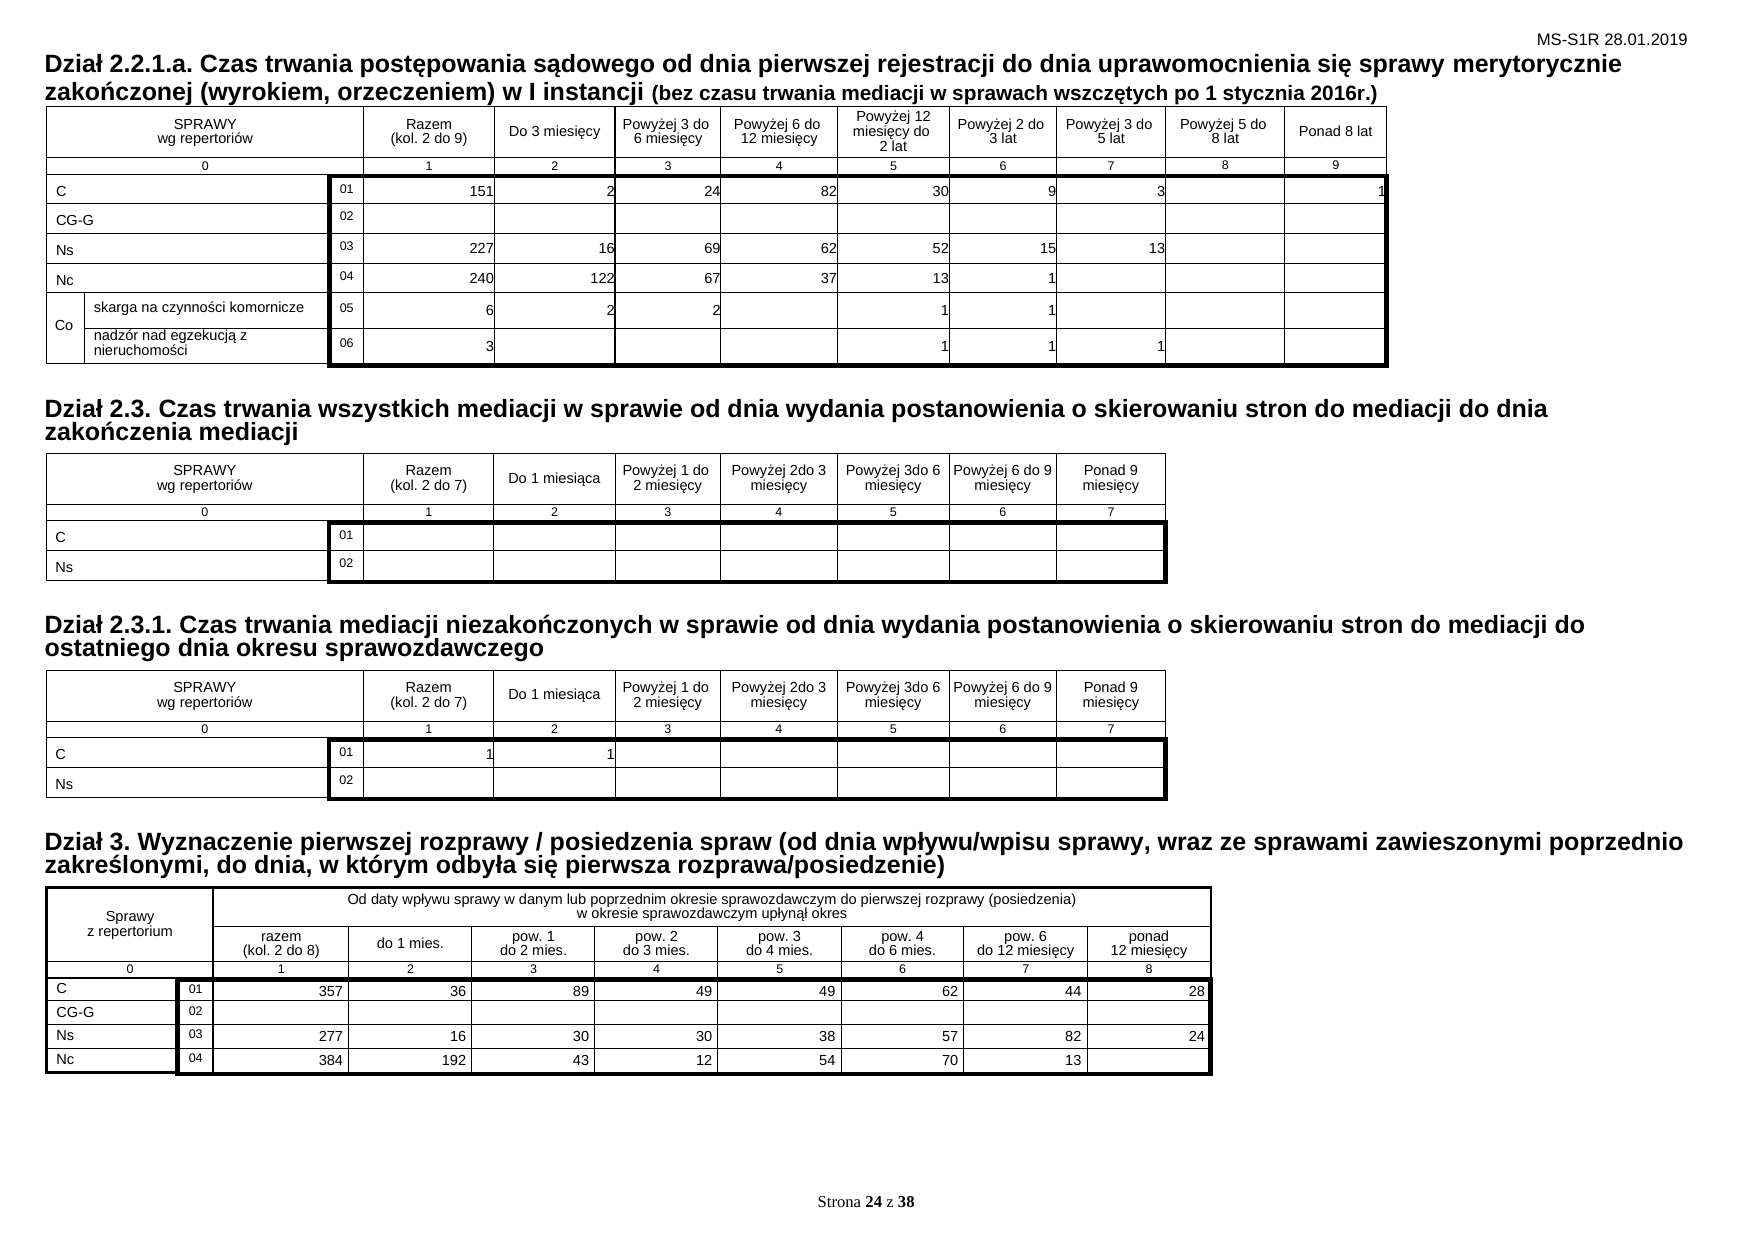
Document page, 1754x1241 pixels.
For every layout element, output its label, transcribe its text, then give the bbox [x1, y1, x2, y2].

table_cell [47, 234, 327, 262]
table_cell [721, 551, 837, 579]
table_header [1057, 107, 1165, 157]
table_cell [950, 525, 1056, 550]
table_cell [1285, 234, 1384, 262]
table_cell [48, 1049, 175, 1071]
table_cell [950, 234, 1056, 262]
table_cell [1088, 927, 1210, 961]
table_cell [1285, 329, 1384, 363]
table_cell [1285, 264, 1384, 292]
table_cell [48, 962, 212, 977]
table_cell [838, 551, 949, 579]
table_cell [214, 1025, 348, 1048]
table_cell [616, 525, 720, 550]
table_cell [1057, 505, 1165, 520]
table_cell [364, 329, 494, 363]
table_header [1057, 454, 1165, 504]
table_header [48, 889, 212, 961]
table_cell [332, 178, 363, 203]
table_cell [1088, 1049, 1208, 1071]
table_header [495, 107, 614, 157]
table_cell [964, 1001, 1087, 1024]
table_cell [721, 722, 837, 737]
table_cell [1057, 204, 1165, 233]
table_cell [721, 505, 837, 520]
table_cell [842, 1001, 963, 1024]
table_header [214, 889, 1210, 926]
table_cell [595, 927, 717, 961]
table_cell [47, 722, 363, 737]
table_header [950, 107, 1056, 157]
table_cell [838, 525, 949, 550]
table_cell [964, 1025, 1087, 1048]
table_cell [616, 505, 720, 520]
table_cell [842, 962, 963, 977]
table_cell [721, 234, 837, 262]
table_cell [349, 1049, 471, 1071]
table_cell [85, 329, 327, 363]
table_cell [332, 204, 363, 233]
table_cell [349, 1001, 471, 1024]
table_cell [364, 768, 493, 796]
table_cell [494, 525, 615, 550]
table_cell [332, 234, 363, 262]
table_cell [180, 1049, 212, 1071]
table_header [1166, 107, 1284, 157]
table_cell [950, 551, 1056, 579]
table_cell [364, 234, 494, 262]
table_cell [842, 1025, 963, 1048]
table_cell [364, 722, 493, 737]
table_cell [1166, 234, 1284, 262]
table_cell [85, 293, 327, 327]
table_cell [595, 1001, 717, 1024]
text Dział 2.3.1. Czas trwania mediacji niezakończonych w sprawie od dnia wydania postanowienia o skierowaniu stron do mediacji do ostatniego dnia okresu sprawozdawczego [44, 616, 1687, 661]
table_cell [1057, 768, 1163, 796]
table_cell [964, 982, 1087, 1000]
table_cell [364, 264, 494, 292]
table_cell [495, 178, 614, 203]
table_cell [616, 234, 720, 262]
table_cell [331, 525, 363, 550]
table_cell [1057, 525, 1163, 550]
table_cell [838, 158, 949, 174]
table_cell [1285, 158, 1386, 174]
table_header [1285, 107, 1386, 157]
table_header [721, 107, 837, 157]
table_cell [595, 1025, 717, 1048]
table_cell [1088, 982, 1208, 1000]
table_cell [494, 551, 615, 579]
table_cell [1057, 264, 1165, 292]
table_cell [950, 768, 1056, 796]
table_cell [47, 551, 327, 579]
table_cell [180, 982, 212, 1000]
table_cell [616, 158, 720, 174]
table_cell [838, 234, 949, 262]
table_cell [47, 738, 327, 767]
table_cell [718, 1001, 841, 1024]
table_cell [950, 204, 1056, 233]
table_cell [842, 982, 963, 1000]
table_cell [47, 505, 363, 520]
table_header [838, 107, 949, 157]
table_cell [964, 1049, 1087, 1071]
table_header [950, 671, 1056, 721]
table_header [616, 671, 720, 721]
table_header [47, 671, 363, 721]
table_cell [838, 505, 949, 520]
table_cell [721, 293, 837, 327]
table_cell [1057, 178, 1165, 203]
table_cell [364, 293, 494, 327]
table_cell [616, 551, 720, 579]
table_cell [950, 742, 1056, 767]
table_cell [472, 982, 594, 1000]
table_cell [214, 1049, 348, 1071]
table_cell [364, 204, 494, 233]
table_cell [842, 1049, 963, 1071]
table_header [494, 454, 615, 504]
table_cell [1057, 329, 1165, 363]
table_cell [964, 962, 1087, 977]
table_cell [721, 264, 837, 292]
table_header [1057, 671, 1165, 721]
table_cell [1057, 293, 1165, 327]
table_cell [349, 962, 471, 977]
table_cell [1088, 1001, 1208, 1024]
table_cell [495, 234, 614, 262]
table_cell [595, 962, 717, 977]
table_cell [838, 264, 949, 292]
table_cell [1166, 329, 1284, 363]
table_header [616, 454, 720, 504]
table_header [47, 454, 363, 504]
text Dział 3. Wyznaczenie pierwszej rozprawy / posiedzenia spraw (od dnia wpływu/wpisu sprawy, wraz ze sprawami zawieszonymi poprzednio zakreślonymi, do dnia, w którym odbyła się pierwsza rozprawa/posiedzenie) [44, 832, 1687, 878]
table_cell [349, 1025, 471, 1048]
text Dział 2.2.1.a. Czas trwania postępowania sądowego od dnia pierwszej rejestracji do dnia uprawomocnienia się sprawy merytorycznie zakończonej (wyrokiem, orzeczeniem) w I instancji (bez czasu trwania mediacji w sprawach wszczętych po 1 stycznia 2016r.) [44, 49, 1687, 106]
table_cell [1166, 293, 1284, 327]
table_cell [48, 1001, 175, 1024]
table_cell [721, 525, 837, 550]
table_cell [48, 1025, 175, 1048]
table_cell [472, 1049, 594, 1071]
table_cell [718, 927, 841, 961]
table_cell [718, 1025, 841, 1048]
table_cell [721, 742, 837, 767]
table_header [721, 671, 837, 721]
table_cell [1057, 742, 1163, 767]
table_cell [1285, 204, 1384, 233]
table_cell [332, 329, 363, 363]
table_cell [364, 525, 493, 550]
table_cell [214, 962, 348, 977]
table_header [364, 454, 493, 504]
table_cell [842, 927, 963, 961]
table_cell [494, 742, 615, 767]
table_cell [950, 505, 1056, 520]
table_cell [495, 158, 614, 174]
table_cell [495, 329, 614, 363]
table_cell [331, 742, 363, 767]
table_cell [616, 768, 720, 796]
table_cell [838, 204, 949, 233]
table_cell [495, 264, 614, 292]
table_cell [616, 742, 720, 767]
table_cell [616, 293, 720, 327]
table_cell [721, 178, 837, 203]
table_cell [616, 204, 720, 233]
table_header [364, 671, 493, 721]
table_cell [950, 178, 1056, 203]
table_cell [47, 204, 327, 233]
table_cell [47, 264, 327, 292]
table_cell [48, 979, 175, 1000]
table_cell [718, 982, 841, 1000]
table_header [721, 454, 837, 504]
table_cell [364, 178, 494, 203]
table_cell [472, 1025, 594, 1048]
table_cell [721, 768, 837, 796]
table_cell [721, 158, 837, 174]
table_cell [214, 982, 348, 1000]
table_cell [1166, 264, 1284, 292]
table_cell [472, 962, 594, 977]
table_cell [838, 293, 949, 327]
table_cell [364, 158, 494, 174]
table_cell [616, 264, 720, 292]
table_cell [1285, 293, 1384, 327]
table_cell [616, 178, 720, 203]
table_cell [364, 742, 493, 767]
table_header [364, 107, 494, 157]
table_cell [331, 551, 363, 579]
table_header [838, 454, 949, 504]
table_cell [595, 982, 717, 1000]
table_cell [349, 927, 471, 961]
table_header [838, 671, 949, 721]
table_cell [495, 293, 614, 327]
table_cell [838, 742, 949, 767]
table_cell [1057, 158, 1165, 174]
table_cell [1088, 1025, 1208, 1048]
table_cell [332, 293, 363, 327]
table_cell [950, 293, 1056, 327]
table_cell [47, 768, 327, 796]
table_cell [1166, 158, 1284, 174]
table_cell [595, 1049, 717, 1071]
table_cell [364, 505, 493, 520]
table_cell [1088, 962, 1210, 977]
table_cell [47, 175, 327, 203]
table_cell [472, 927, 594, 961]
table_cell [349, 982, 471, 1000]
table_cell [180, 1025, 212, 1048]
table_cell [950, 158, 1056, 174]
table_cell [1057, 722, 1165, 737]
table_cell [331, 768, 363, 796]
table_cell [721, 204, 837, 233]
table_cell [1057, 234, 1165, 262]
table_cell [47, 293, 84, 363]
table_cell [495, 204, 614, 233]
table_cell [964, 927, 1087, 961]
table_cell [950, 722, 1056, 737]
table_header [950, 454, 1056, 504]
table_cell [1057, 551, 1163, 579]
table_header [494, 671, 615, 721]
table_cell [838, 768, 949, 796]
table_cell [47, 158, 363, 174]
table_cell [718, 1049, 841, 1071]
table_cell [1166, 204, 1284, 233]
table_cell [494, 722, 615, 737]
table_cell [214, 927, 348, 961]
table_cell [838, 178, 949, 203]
text Dział 2.3. Czas trwania wszystkich mediacji w sprawie od dnia wydania postanowienia o skierowaniu stron do mediacji do dnia zakończenia mediacji [44, 399, 1687, 444]
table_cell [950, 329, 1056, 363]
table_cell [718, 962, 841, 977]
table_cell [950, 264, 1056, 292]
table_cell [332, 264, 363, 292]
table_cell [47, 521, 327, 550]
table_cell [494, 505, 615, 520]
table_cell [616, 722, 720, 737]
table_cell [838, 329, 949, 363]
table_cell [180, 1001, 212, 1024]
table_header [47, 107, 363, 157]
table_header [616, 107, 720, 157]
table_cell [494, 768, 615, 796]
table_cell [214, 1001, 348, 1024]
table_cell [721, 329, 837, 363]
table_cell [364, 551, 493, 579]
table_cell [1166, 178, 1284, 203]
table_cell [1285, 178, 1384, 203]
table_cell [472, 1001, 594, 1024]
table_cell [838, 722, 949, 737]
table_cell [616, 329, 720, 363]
